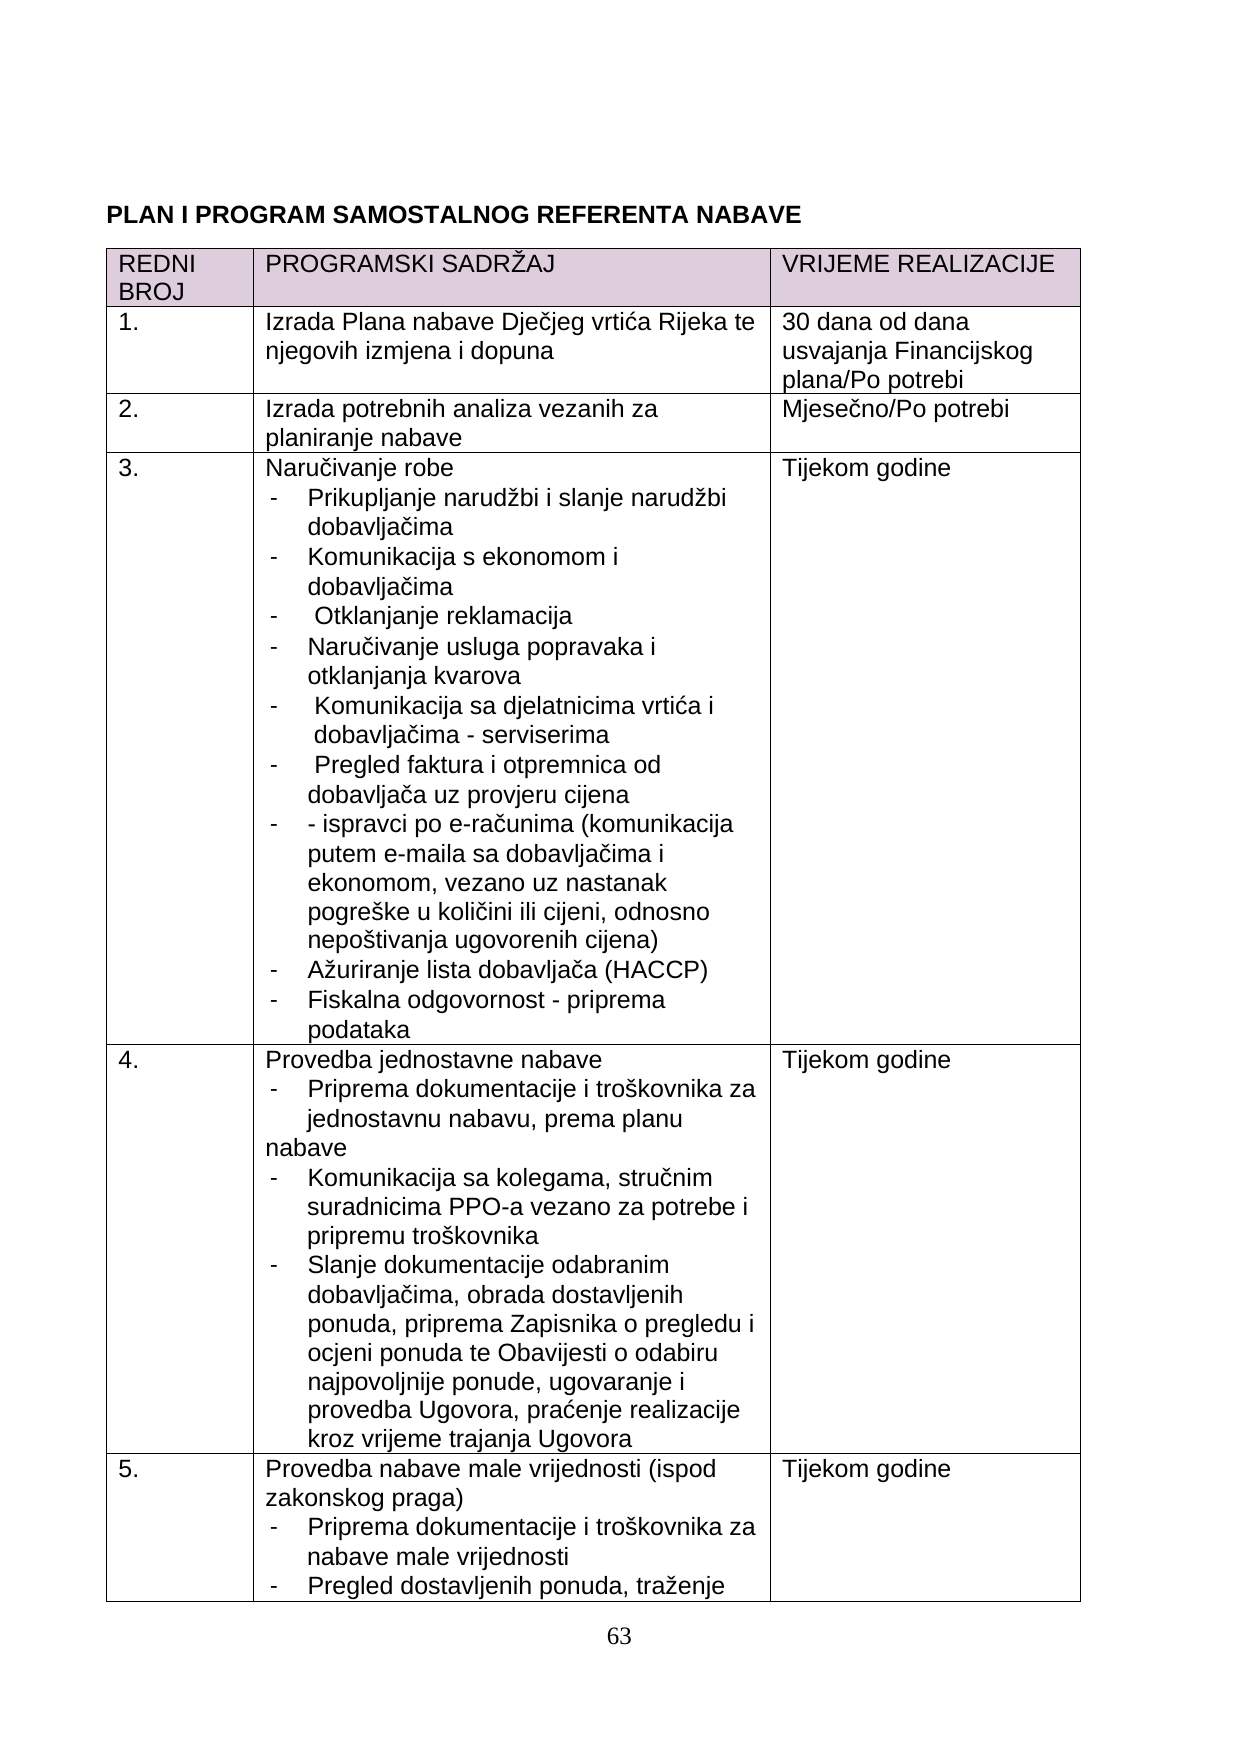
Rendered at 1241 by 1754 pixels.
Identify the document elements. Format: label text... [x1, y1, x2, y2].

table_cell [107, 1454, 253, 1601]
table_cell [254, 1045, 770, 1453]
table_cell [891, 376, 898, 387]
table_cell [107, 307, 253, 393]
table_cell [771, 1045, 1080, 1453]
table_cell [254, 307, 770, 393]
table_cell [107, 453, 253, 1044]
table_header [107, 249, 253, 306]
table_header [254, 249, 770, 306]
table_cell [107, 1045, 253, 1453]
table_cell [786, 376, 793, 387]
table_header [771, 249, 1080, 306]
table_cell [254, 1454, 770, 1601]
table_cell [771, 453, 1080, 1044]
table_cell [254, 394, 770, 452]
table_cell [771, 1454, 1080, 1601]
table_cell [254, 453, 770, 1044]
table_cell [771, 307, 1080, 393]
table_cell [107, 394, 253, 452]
text PLAN I PROGRAM SAMOSTALNOG REFERENTA NABAVE [106, 200, 1132, 228]
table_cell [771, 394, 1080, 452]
